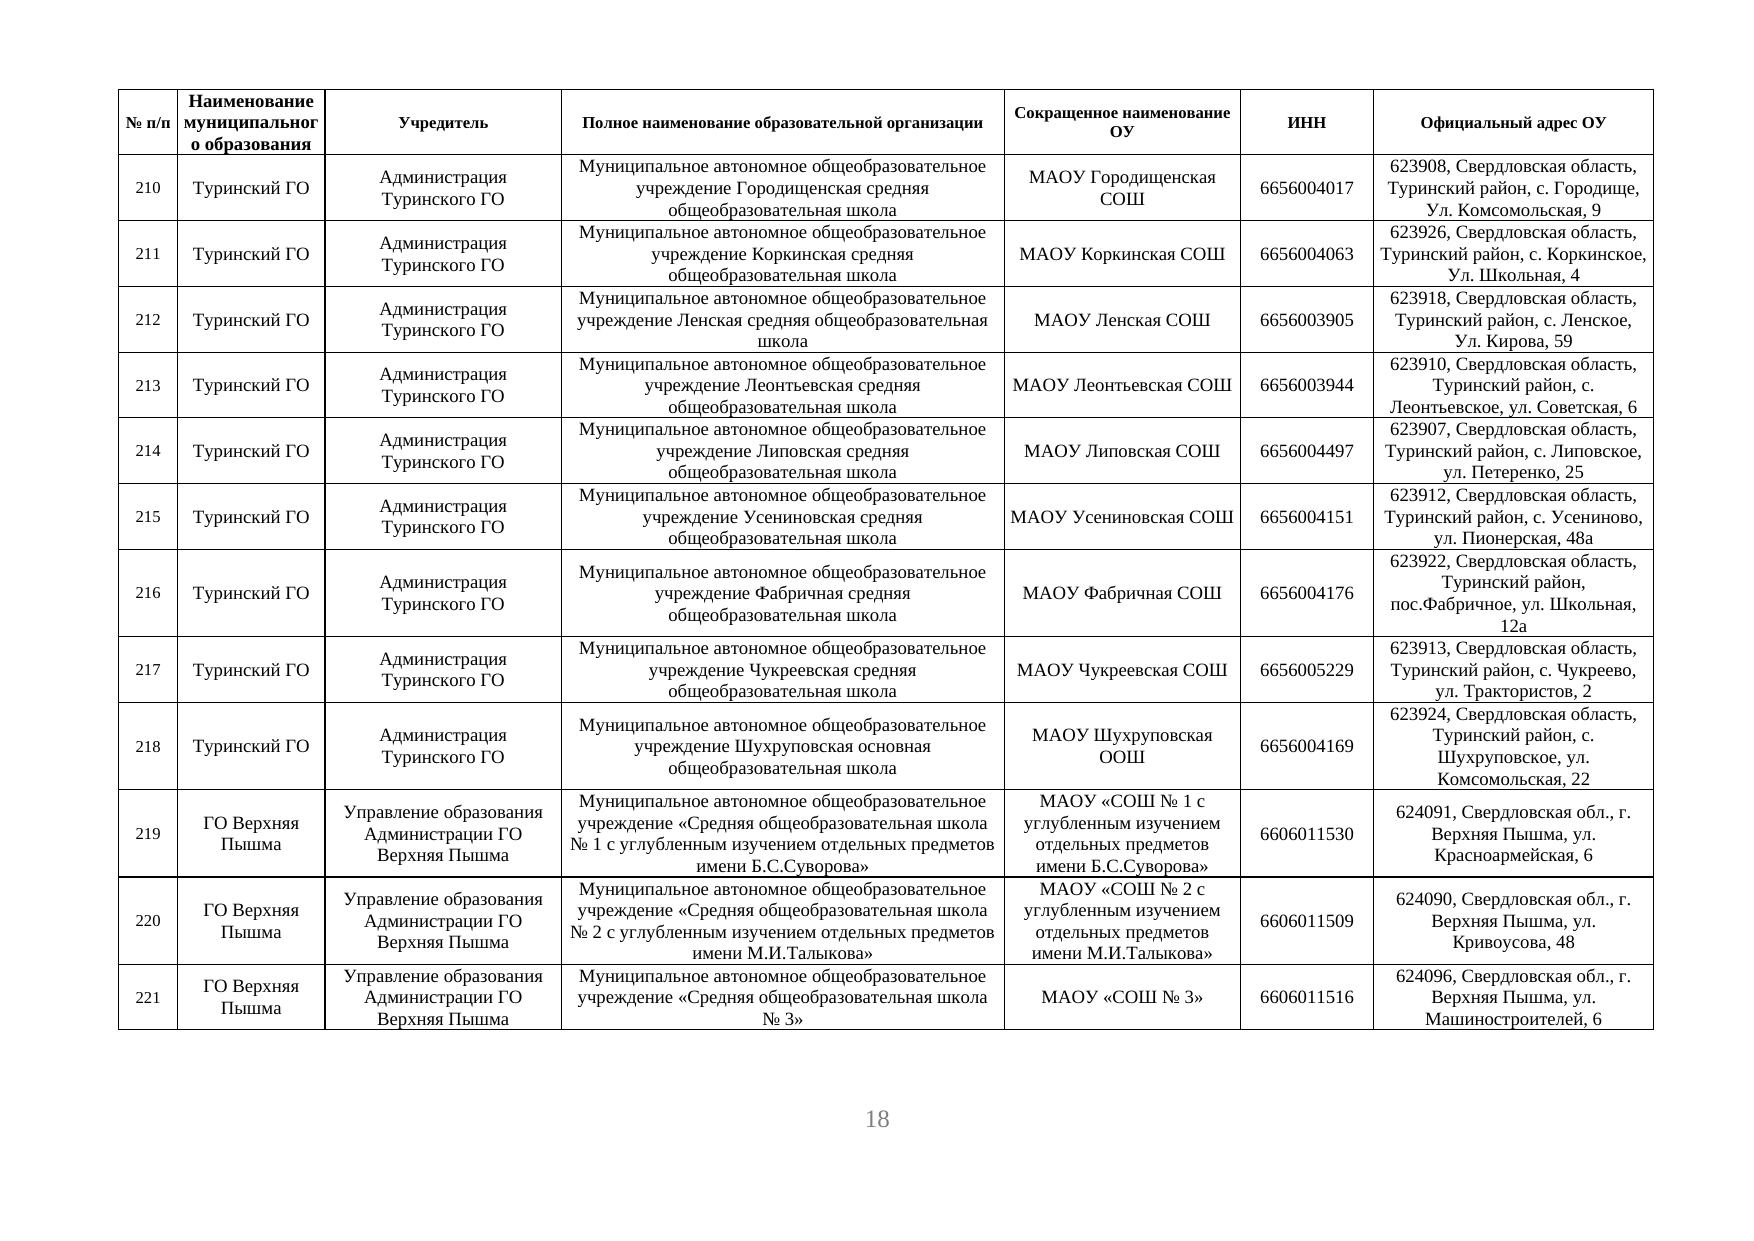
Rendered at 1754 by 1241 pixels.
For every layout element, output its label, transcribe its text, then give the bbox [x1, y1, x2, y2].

table_cell 210 [119, 155, 177, 220]
table_cell МАОУ Фабричная СОШ [1005, 550, 1240, 636]
table_cell Муниципальное автономное общеобразовательное учреждение Чукреевская средняя общеобразовательная школа [562, 637, 1004, 702]
table_cell 623910, Свердловская область, Туринский район, с. Леонтьевское, ул. Советская, 6 [1374, 353, 1653, 417]
table_cell Муниципальное автономное общеобразовательное учреждение Коркинская средняя общеобразовательная школа [562, 221, 1004, 286]
table_cell Муниципальное автономное общеобразовательное учреждение Леонтьевская средняя общеобразовательная школа [562, 353, 1004, 417]
table_cell Администрация Туринского ГО [326, 353, 561, 417]
table_cell Туринский ГО [178, 484, 324, 549]
table_header Официальный адрес ОУ [1374, 90, 1653, 154]
table_cell МАОУ Городищенская СОШ [1005, 155, 1240, 220]
table_cell Туринский ГО [178, 221, 324, 286]
table_cell 623913, Свердловская область, Туринский район, с. Чукреево, ул. Трактористов, 2 [1374, 637, 1653, 702]
table_cell МАОУ Ленская СОШ [1005, 287, 1240, 352]
table_cell Муниципальное автономное общеобразовательное учреждение Фабричная средняя общеобразовательная школа [562, 550, 1004, 636]
table_cell 623907, Свердловская область, Туринский район, с. Липовское, ул. Петеренко, 25 [1374, 418, 1653, 483]
table_cell 217 [119, 637, 177, 702]
table_cell МАОУ «СОШ № 2 с углубленным изучением отдельных предметов имени М.И.Талыкова» [1005, 878, 1240, 964]
table_cell Администрация Туринского ГО [326, 703, 561, 789]
table_cell Управление образования Администрации ГО Верхняя Пышма [326, 965, 561, 1029]
table_cell Туринский ГО [178, 550, 324, 636]
table_cell Администрация Туринского ГО [326, 637, 561, 702]
table_cell 624090, Свердловская обл., г. Верхняя Пышма, ул. Кривоусова, 48 [1374, 878, 1653, 964]
table_header № п/п [119, 90, 177, 154]
table_cell 6606011530 [1241, 790, 1373, 876]
table_cell ГО Верхняя Пышма [178, 878, 324, 964]
table_cell Муниципальное автономное общеобразовательное учреждение «Средняя общеобразовательная школа № 2 с углубленным изучением отдельных предметов имени М.И.Талыкова» [562, 878, 1004, 964]
table_cell 213 [119, 353, 177, 417]
table_cell 6656004151 [1241, 484, 1373, 549]
table_cell 623918, Свердловская область, Туринский район, с. Ленское, Ул. Кирова, 59 [1374, 287, 1653, 352]
table_cell Администрация Туринского ГО [326, 221, 561, 286]
table_cell МАОУ Коркинская СОШ [1005, 221, 1240, 286]
table_cell Управление образования Администрации ГО Верхняя Пышма [326, 790, 561, 876]
table_cell Муниципальное автономное общеобразовательное учреждение «Средняя общеобразовательная школа № 1 с углубленным изучением отдельных предметов имени Б.С.Суворова» [562, 790, 1004, 876]
table_cell 623922, Свердловская область, Туринский район, пос.Фабричное, ул. Школьная, 12а [1374, 550, 1653, 636]
table_cell 623924, Свердловская область, Туринский район, с. Шухруповское, ул. Комсомольская, 22 [1374, 703, 1653, 789]
table_cell Администрация Туринского ГО [326, 550, 561, 636]
table_header Полное наименование образовательной организации [562, 90, 1004, 154]
table_cell 6606011516 [1241, 965, 1373, 1029]
table_header Сокращенное наименование ОУ [1005, 90, 1240, 154]
table_cell ГО Верхняя Пышма [178, 790, 324, 876]
table_cell 216 [119, 550, 177, 636]
table_cell Муниципальное автономное общеобразовательное учреждение Ленская средняя общеобразовательная школа [562, 287, 1004, 352]
table_cell 623908, Свердловская область, Туринский район, с. Городище, Ул. Комсомольская, 9 [1374, 155, 1653, 220]
table_cell Муниципальное автономное общеобразовательное учреждение Шухруповская основная общеобразовательная школа [562, 703, 1004, 789]
table_cell 221 [119, 965, 177, 1029]
table_cell Муниципальное автономное общеобразовательное учреждение «Средняя общеобразовательная школа № 3» [562, 965, 1004, 1029]
table_cell 214 [119, 418, 177, 483]
table_cell 6656005229 [1241, 637, 1373, 702]
table_cell МАОУ Липовская СОШ [1005, 418, 1240, 483]
table_cell 6606011509 [1241, 878, 1373, 964]
table_cell МАОУ Шухруповская ООШ [1005, 703, 1240, 789]
table_cell Туринский ГО [178, 418, 324, 483]
table_cell Туринский ГО [178, 637, 324, 702]
table_cell 6656004176 [1241, 550, 1373, 636]
table_cell Администрация Туринского ГО [326, 418, 561, 483]
table_cell 215 [119, 484, 177, 549]
table_cell 6656004169 [1241, 703, 1373, 789]
table_cell МАОУ Леонтьевская СОШ [1005, 353, 1240, 417]
table_cell Туринский ГО [178, 703, 324, 789]
table_cell 218 [119, 703, 177, 789]
table_cell Туринский ГО [178, 353, 324, 417]
table_cell Управление образования Администрации ГО Верхняя Пышма [326, 878, 561, 964]
table_cell МАОУ «СОШ № 3» [1005, 965, 1240, 1029]
table_cell МАОУ Чукреевская СОШ [1005, 637, 1240, 702]
table_cell 219 [119, 790, 177, 876]
table_cell Муниципальное автономное общеобразовательное учреждение Усениновская средняя общеобразовательная школа [562, 484, 1004, 549]
table_header Наименование муниципального образования [178, 90, 324, 154]
table_cell МАОУ «СОШ № 1 с углубленным изучением отдельных предметов имени Б.С.Суворова» [1005, 790, 1240, 876]
table_cell Администрация Туринского ГО [326, 484, 561, 549]
table_cell Туринский ГО [178, 155, 324, 220]
table_header Учредитель [326, 90, 561, 154]
table_cell 220 [119, 878, 177, 964]
table_cell Администрация Туринского ГО [326, 155, 561, 220]
table_cell 212 [119, 287, 177, 352]
table_cell 623926, Свердловская область, Туринский район, с. Коркинское, Ул. Школьная, 4 [1374, 221, 1653, 286]
table_cell МАОУ Усениновская СОШ [1005, 484, 1240, 549]
table_cell 6656004017 [1241, 155, 1373, 220]
table_cell 6656003905 [1241, 287, 1373, 352]
table_cell 211 [119, 221, 177, 286]
table_cell 624096, Свердловская обл., г. Верхняя Пышма, ул. Машиностроителей, 6 [1374, 965, 1653, 1029]
table_cell 6656004063 [1241, 221, 1373, 286]
table_cell 623912, Свердловская область, Туринский район, с. Усениново, ул. Пионерская, 48а [1374, 484, 1653, 549]
table_cell 6656004497 [1241, 418, 1373, 483]
table_cell Муниципальное автономное общеобразовательное учреждение Городищенская средняя общеобразовательная школа [562, 155, 1004, 220]
table_cell Муниципальное автономное общеобразовательное учреждение Липовская средняя общеобразовательная школа [562, 418, 1004, 483]
table_cell ГО Верхняя Пышма [178, 965, 324, 1029]
table_header ИНН [1241, 90, 1373, 154]
table_cell 6656003944 [1241, 353, 1373, 417]
table_cell Администрация Туринского ГО [326, 287, 561, 352]
table_cell Туринский ГО [178, 287, 324, 352]
table_cell 624091, Свердловская обл., г. Верхняя Пышма, ул. Красноармейская, 6 [1374, 790, 1653, 876]
